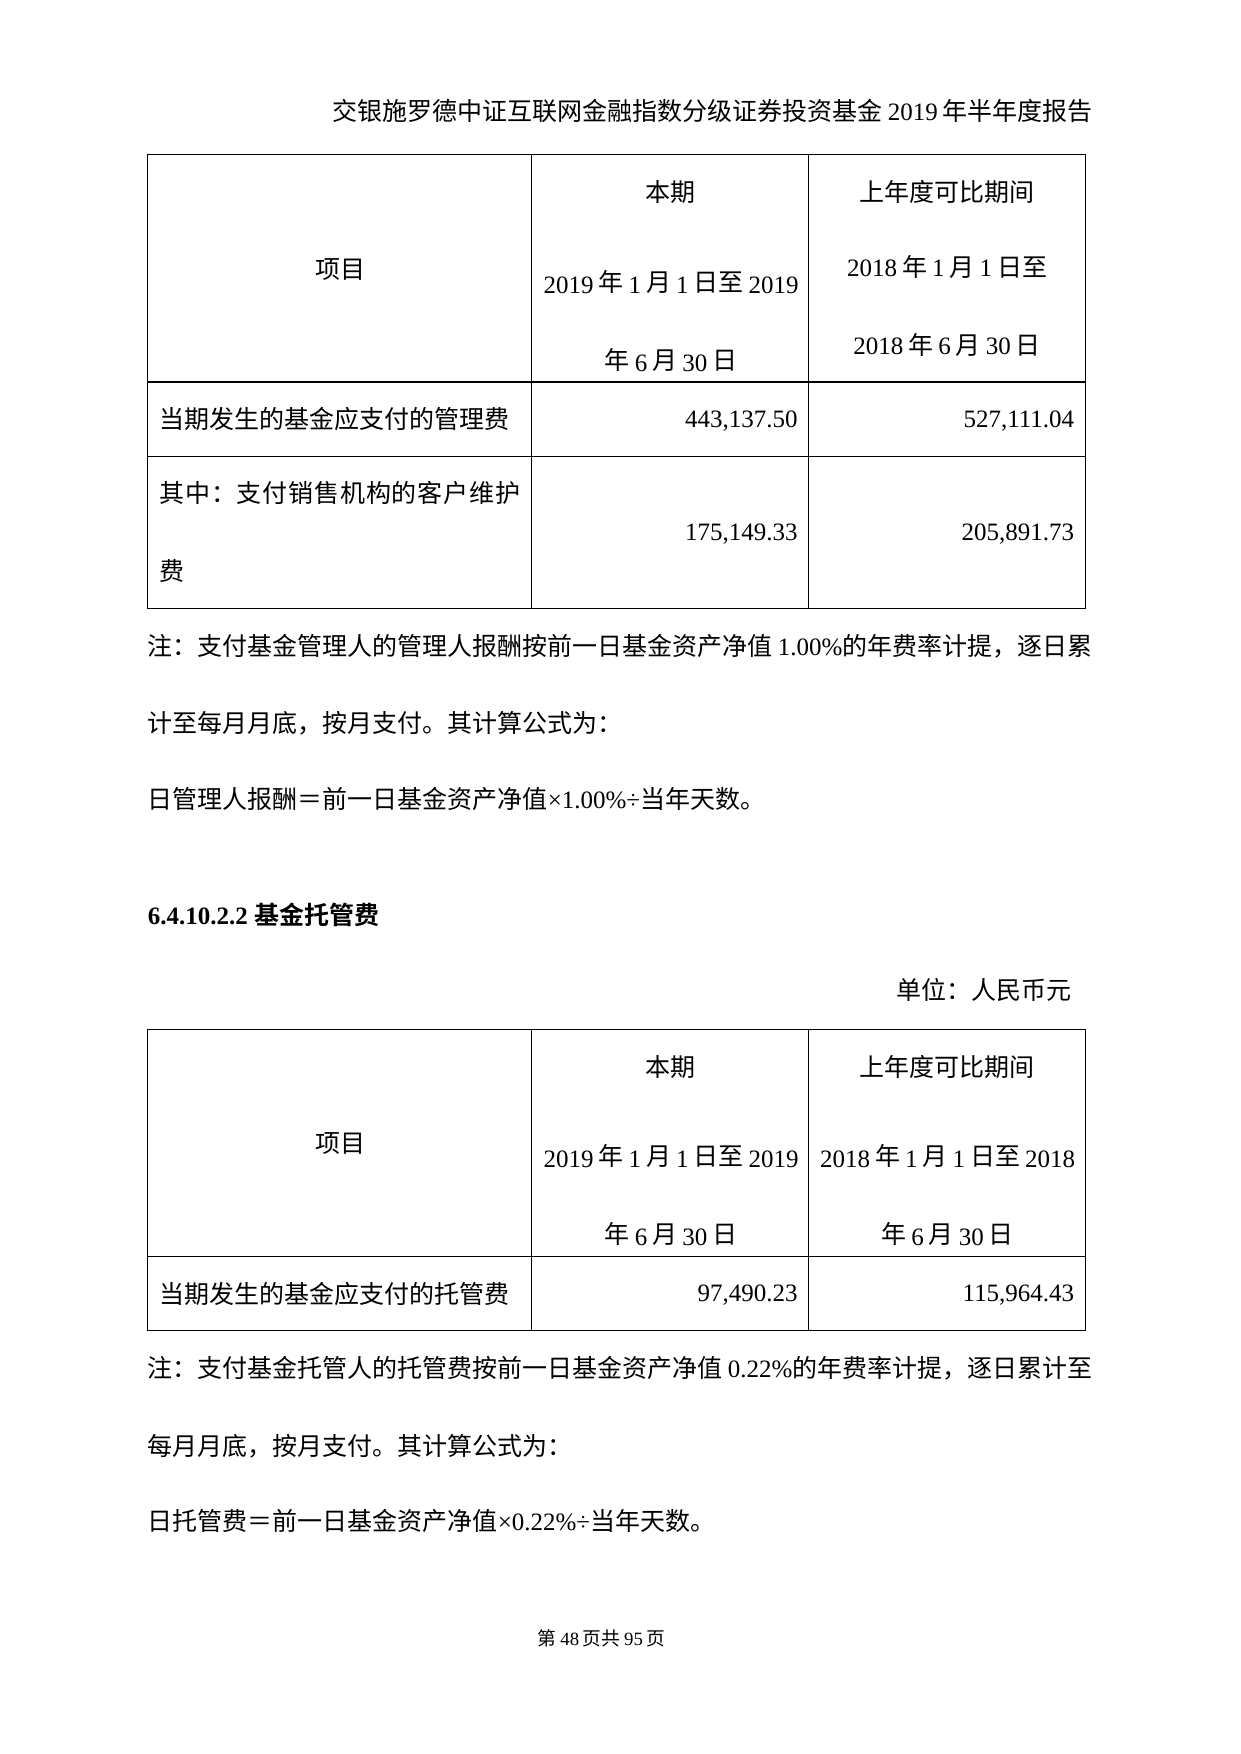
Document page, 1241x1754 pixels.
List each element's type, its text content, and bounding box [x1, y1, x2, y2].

table_cell 115,964.43 [809, 1257, 1085, 1330]
table_header 本期 2019年1月1日至2019年6月30日 [532, 1030, 808, 1256]
table_cell 其中：支付销售机构的客户维护费 [148, 457, 531, 607]
table_header 项目 [148, 1030, 531, 1256]
text 单位：人民币元 [149, 956, 1071, 1021]
table_header 上年度可比期间 2018年1月1日至2018年6月30日 [809, 1030, 1085, 1256]
table_cell 当期发生的基金应支付的管理费 [148, 383, 531, 456]
table_cell 97,490.23 [532, 1257, 808, 1330]
table_cell 527,111.04 [809, 383, 1085, 456]
table_cell 当期发生的基金应支付的托管费 [148, 1257, 531, 1330]
table_header 项目 [148, 155, 531, 381]
text 注：支付基金管理人的管理人报酬按前一日基金资产净值1.00%的年费率计提，逐日累计至每月月底，按月支付。其计算公式为： [148, 612, 1092, 754]
table_header 上年度可比期间 2018年1月1日至2018年6月30日 [809, 155, 1085, 381]
table_cell 205,891.73 [809, 457, 1085, 607]
table_cell 175,149.33 [532, 457, 808, 607]
text 6.4.10.2.2 基金托管费 [148, 881, 1092, 946]
text 日管理人报酬＝前一日基金资产净值×1.00%÷当年天数。 [148, 765, 1092, 830]
text 日托管费＝前一日基金资产净值×0.22%÷当年天数。 [148, 1487, 1092, 1552]
text 注：支付基金托管人的托管费按前一日基金资产净值0.22%的年费率计提，逐日累计至每月月底，按月支付。其计算公式为： [148, 1334, 1092, 1477]
table_header 本期 2019年1月1日至2019年6月30日 [532, 155, 808, 381]
table_cell 443,137.50 [532, 383, 808, 456]
